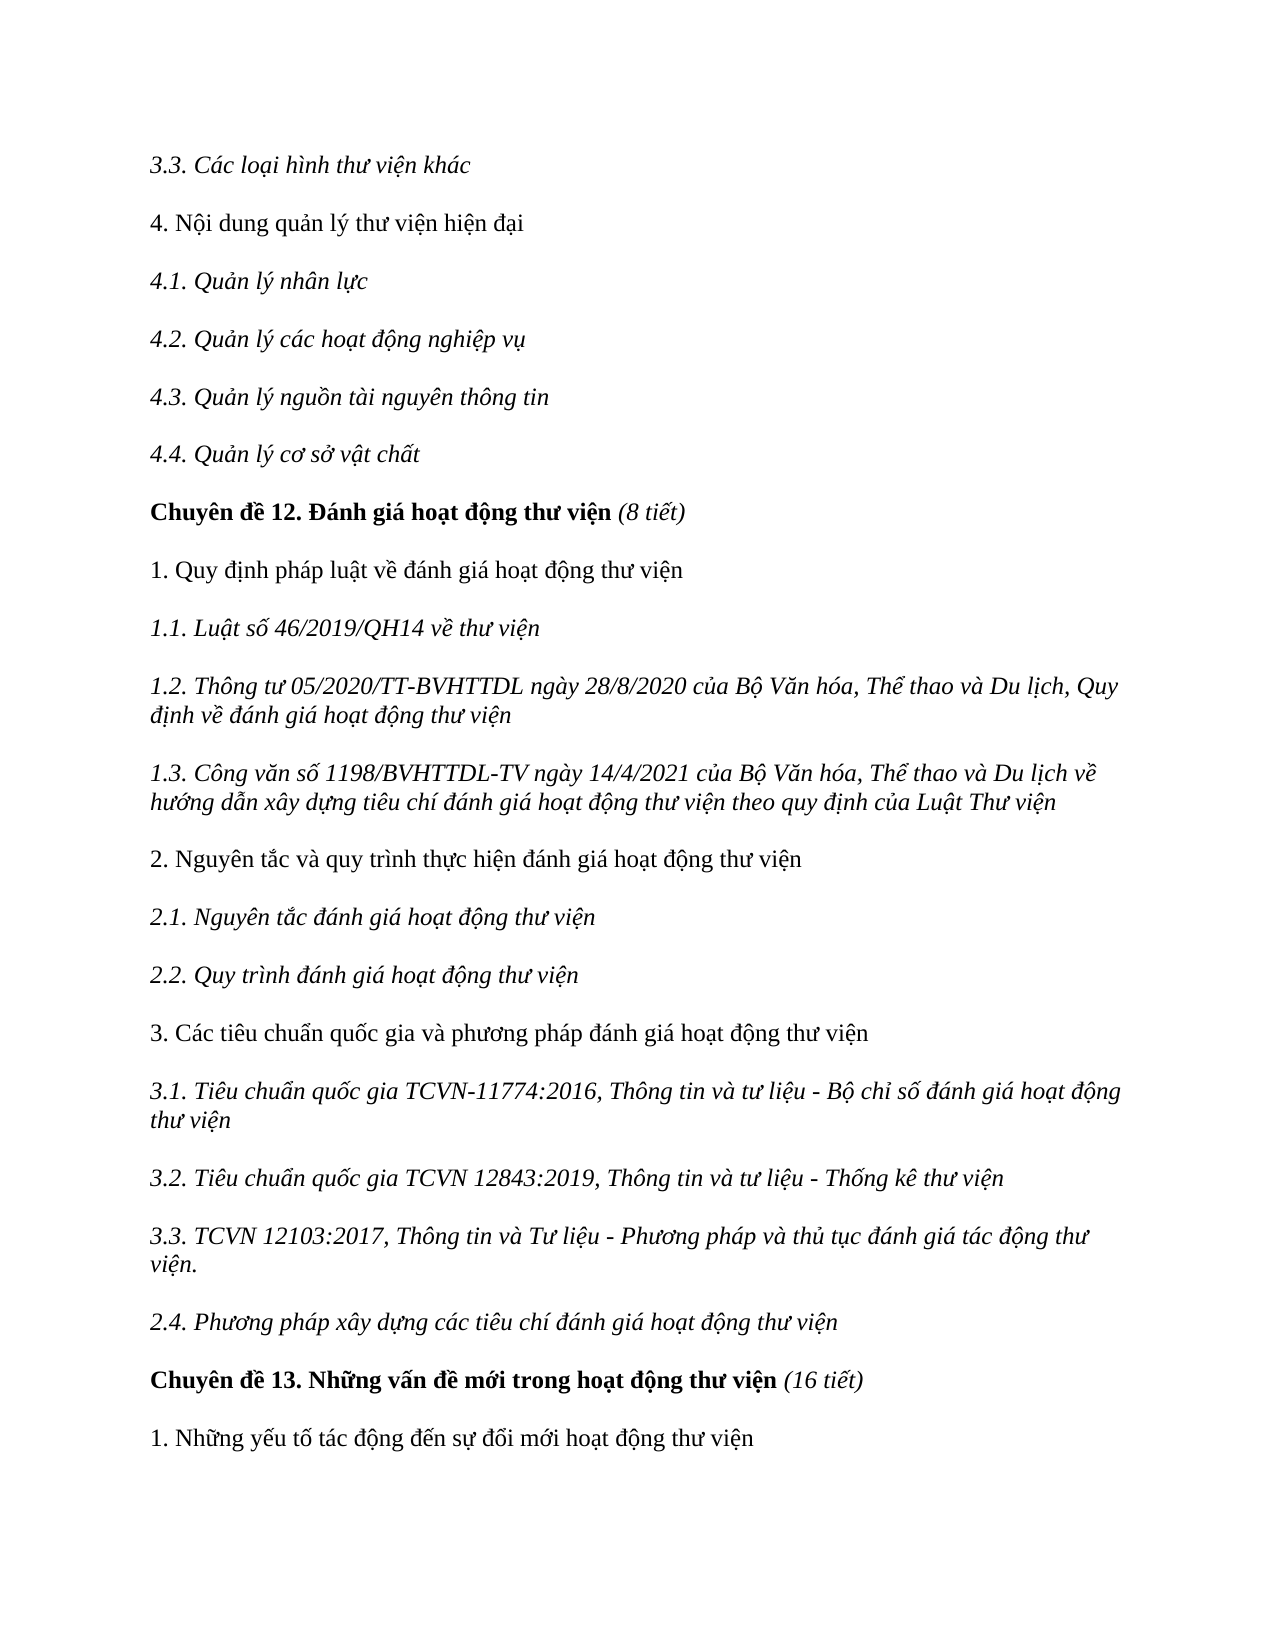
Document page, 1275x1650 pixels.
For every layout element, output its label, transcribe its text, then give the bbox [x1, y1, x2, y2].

text 4.3. Quản lý nguồn tài nguyên thông tin [150, 382, 1125, 410]
text 1.2. Thông tư 05/2020/TT-BVHTTDL ngày 28/8/2020 của Bộ Văn hóa, Thể thao và Du lịch, Quy định về đánh giá hoạt động thư viện [150, 671, 1125, 729]
text 1.3. Công văn số 1198/BVHTTDL-TV ngày 14/4/2021 của Bộ Văn hóa, Thể thao và Du lịch về hướng dẫn xây dựng tiêu chí đánh giá hoạt động thư viện theo quy định của Luật Thư viện [150, 758, 1125, 815]
text 4.4. Quản lý cơ sở vật chất [150, 439, 1125, 468]
text 4.1. Quản lý nhân lực [150, 266, 1125, 294]
text 2.1. Nguyên tắc đánh giá hoạt động thư viện [150, 902, 1125, 931]
text 3.2. Tiêu chuẩn quốc gia TCVN 12843:2019, Thông tin và tư liệu - Thống kê thư viện [150, 1163, 1125, 1192]
text 1.1. Luật số 46/2019/QH14 về thư viện [150, 613, 1125, 642]
text 4.2. Quản lý các hoạt động nghiệp vụ [150, 324, 1125, 352]
text 2.4. Phương pháp xây dựng các tiêu chí đánh giá hoạt động thư viện [150, 1307, 1125, 1336]
text 3.1. Tiêu chuẩn quốc gia TCVN-11774:2016, Thông tin và tư liệu - Bộ chỉ số đánh giá hoạt động thư viện [150, 1076, 1125, 1134]
text 2. Nguyên tắc và quy trình thực hiện đánh giá hoạt động thư viện [150, 844, 1125, 873]
text 3.3. Các loại hình thư viện khác [150, 150, 1125, 179]
text 1. Quy định pháp luật về đánh giá hoạt động thư viện [150, 555, 1125, 584]
text 3.3. TCVN 12103:2017, Thông tin và Tư liệu - Phương pháp và thủ tục đánh giá tác động thư viện. [150, 1221, 1125, 1278]
text 4. Nội dung quản lý thư viện hiện đại [150, 208, 1125, 237]
text 3. Các tiêu chuẩn quốc gia và phương pháp đánh giá hoạt động thư viện [150, 1018, 1125, 1047]
text 2.2. Quy trình đánh giá hoạt động thư viện [150, 960, 1125, 989]
text Chuyên đề 12. Đánh giá hoạt động thư viện (8 tiết) [150, 497, 1125, 526]
text 1. Những yếu tố tác động đến sự đổi mới hoạt động thư viện [150, 1423, 1125, 1452]
text Chuyên đề 13. Những vấn đề mới trong hoạt động thư viện (16 tiết) [150, 1365, 1125, 1394]
